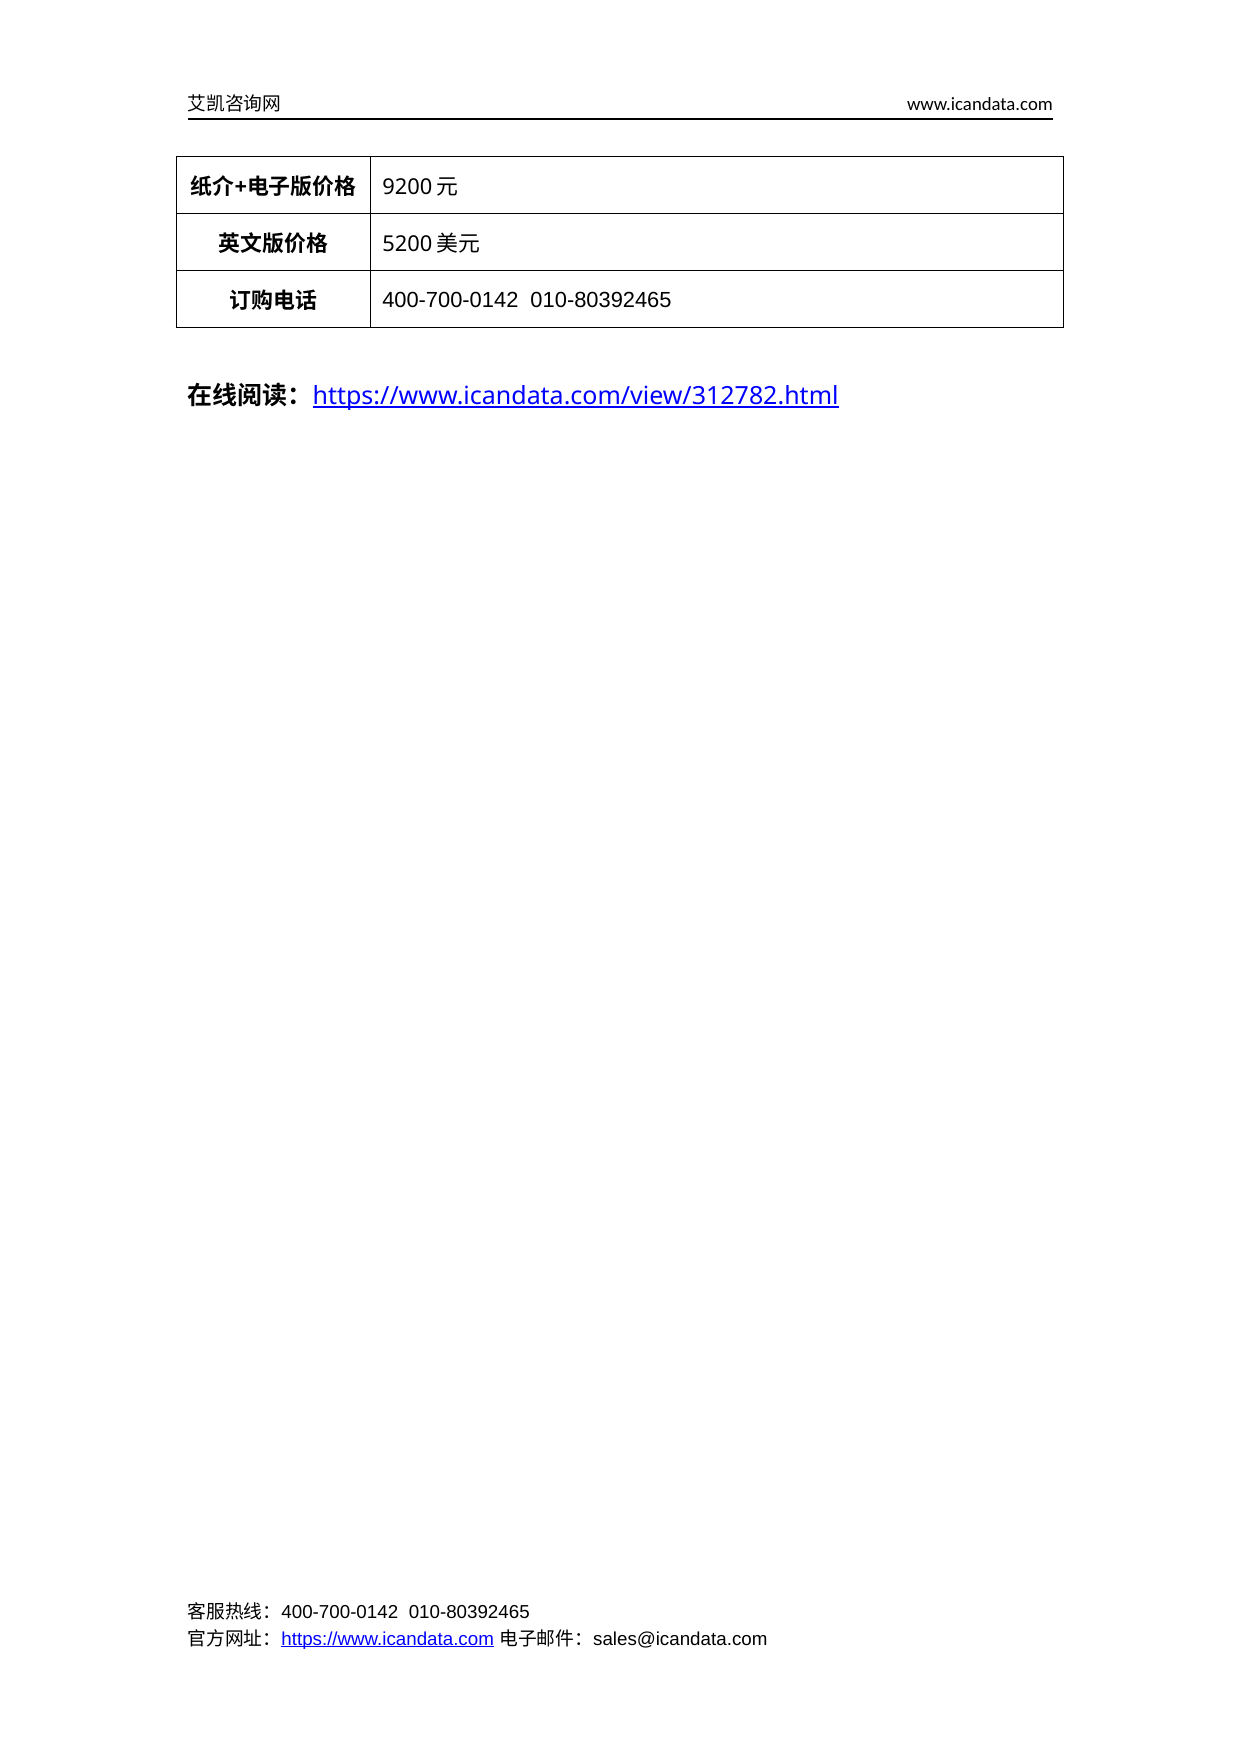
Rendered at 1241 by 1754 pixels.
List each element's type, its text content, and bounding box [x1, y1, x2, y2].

table_cell 纸介+电子版价格 [177, 157, 370, 213]
table_cell 400-700-0142 010-80392465 [371, 271, 1063, 327]
table_cell 5200美元 [371, 214, 1063, 270]
table_cell 订购电话 [177, 271, 370, 327]
table_cell 9200元 [371, 157, 1063, 213]
text 在线阅读：https://www.icandata.com/view/312782.html [187, 361, 1053, 426]
table_cell 英文版价格 [177, 214, 370, 270]
